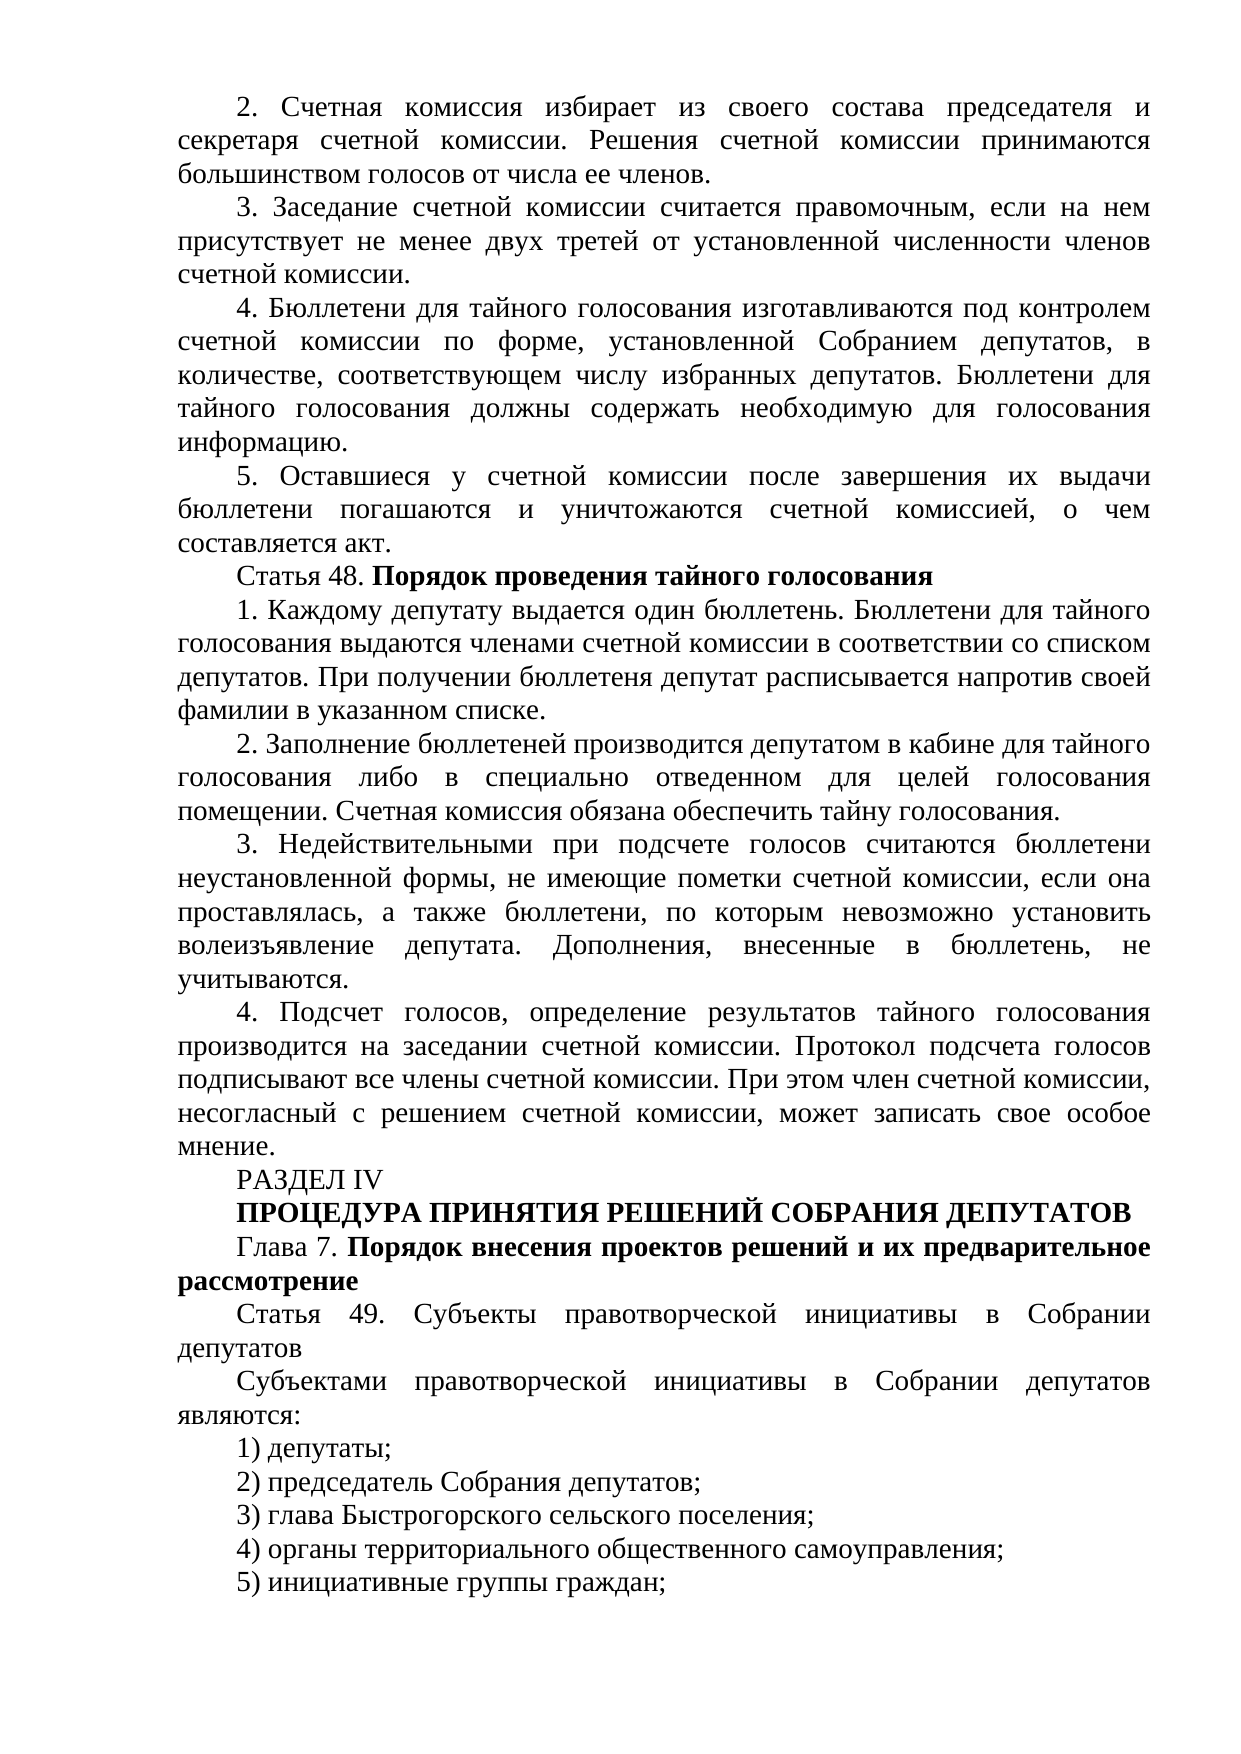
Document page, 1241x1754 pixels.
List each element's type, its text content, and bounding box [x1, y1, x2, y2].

text 1. Каждому депутату выдается один бюллетень. Бюллетени для тайного голосования выдаются членами счетной комиссии в соответствии со списком депутатов. При получении бюллетеня депутат расписывается напротив своей фамилии в указанном списке. [177, 592, 1152, 726]
text Статья 49. Субъекты правотворческой инициативы в Собрании депутатов [177, 1296, 1152, 1363]
text ПРОЦЕДУРА ПРИНЯТИЯ РЕШЕНИЙ СОБРАНИЯ ДЕПУТАТОВ [177, 1196, 1152, 1229]
text 1) депутаты; [177, 1430, 1152, 1464]
text 3. Заседание счетной комиссии считается правомочным, если на нем присутствует не менее двух третей от установленной численности членов счетной комиссии. [177, 189, 1152, 290]
text 4) органы территориального общественного самоуправления; [177, 1531, 1152, 1564]
text Статья 48. Порядок проведения тайного голосования [177, 558, 1152, 592]
text 2) председатель Собрания депутатов; [177, 1464, 1152, 1497]
text Глава 7. Порядок внесения проектов решений и их предварительное рассмотрение [177, 1229, 1152, 1296]
text 2. Счетная комиссия избирает из своего состава председателя и секретаря счетной комиссии. Решения счетной комиссии принимаются большинством голосов от числа ее членов. [177, 89, 1152, 189]
text РАЗДЕЛ IV [177, 1162, 1152, 1196]
text 4. Подсчет голосов, определение результатов тайного голосования производится на заседании счетной комиссии. Протокол подсчета голосов подписывают все члены счетной комиссии. При этом член счетной комиссии, несогласный с решением счетной комиссии, может записать свое особое мнение. [177, 994, 1152, 1162]
text Субъектами правотворческой инициативы в Собрании депутатов являются: [177, 1363, 1152, 1430]
text 3) глава Быстрогорского сельского поселения; [177, 1497, 1152, 1531]
text 5. Оставшиеся у счетной комиссии после завершения их выдачи бюллетени погашаются и уничтожаются счетной комиссией, о чем составляется акт. [177, 458, 1152, 558]
text 2. Заполнение бюллетеней производится депутатом в кабине для тайного голосования либо в специально отведенном для целей голосования помещении. Счетная комиссия обязана обеспечить тайну голосования. [177, 726, 1152, 827]
text 5) инициативные группы граждан; [177, 1564, 1152, 1598]
text 4. Бюллетени для тайного голосования изготавливаются под контролем счетной комиссии по форме, установленной Собранием депутатов, в количестве, соответствующем числу избранных депутатов. Бюллетени для тайного голосования должны содержать необходимую для голосования информацию. [177, 290, 1152, 458]
text 3. Недействительными при подсчете голосов считаются бюллетени неустановленной формы, не имеющие пометки счетной комиссии, если она проставлялась, а также бюллетени, по которым невозможно установить волеизъявление депутата. Дополнения, внесенные в бюллетень, не учитываются. [177, 827, 1152, 994]
